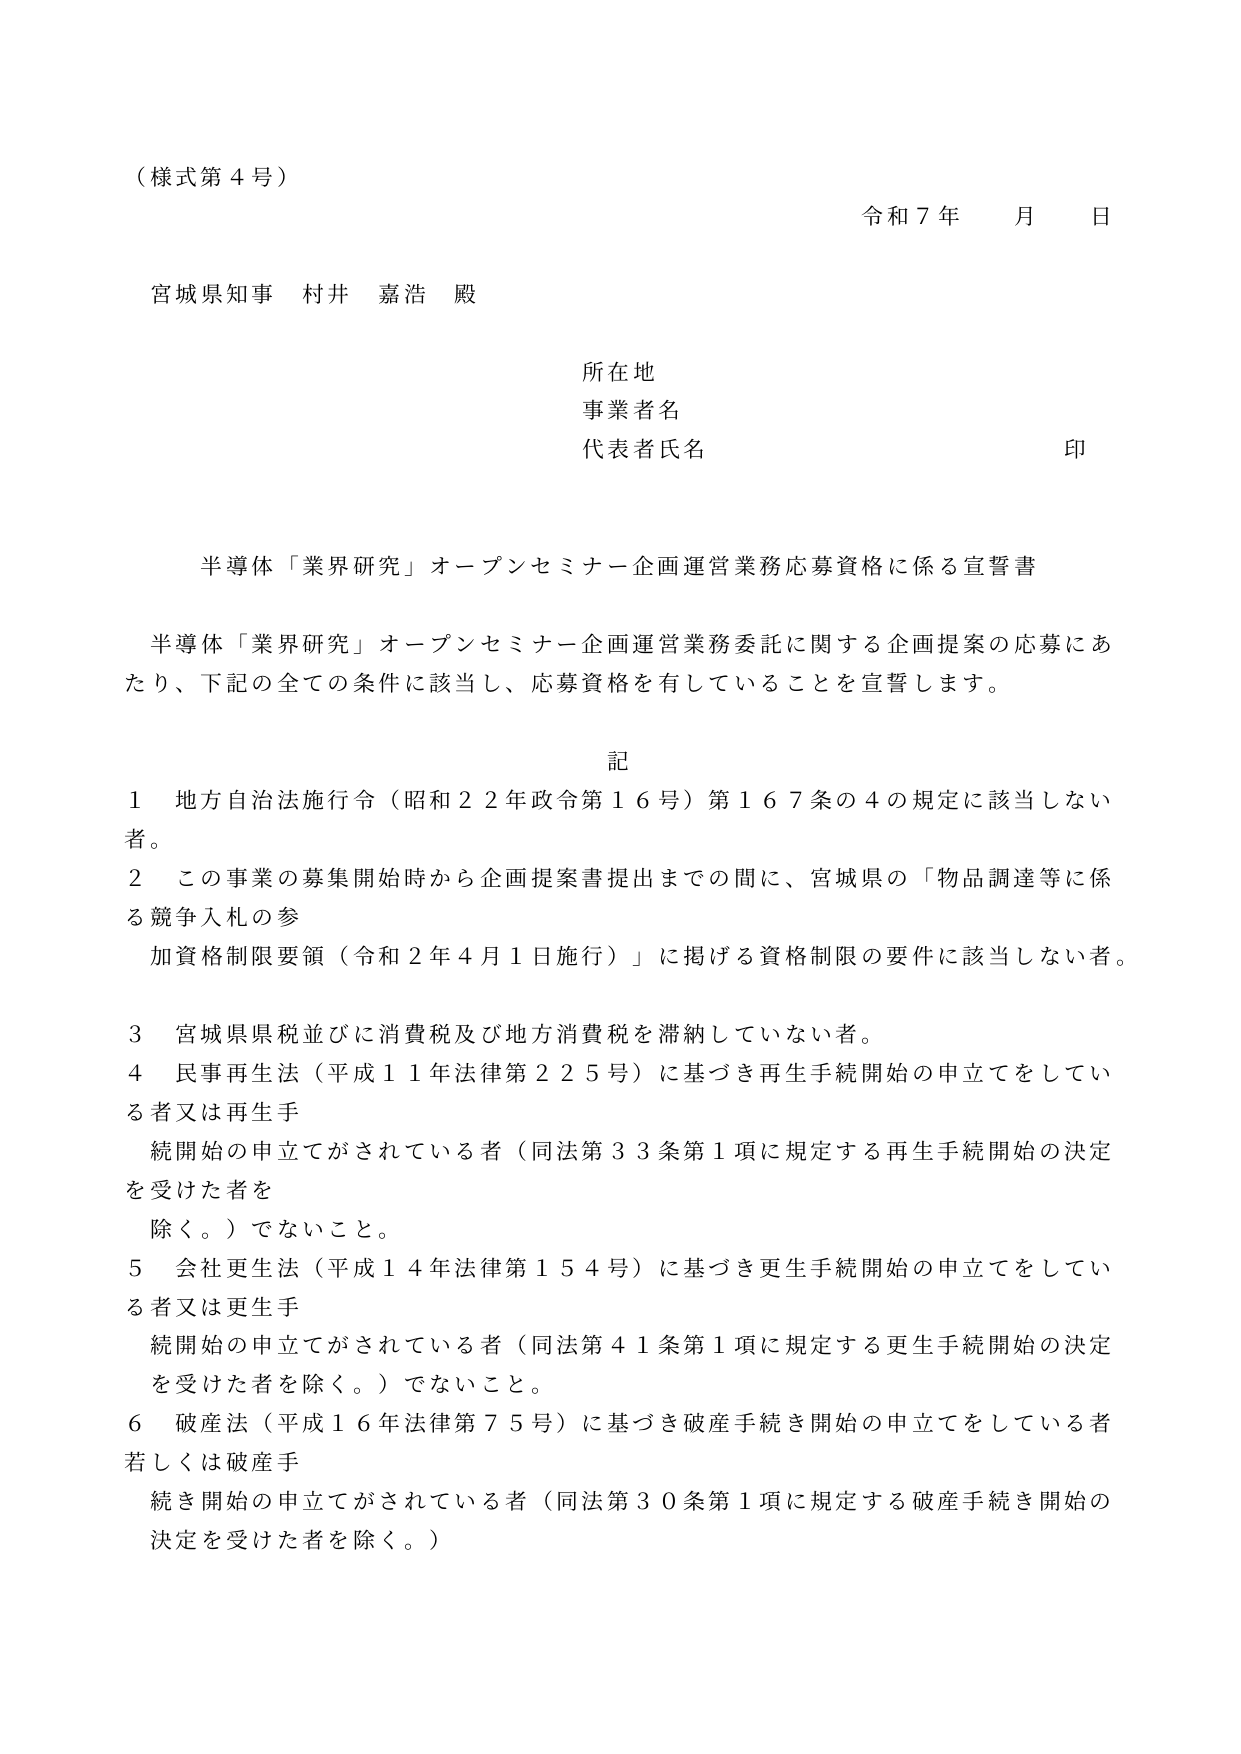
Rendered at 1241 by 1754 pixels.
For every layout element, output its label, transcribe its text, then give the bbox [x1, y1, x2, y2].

text 半導体「業界研究」オープンセミナー企画運営業務委託に関する企画提案の応募にあたり、下記の全ての条件に該当し、応募資格を有していることを宣誓します。 [124, 624, 1116, 702]
text 宮城県知事 村井 嘉浩 殿 [124, 273, 1116, 312]
text 加資格制限要領（令和２年４月１日施行）」に掲げる資格制限の要件に該当しない者。 [124, 935, 1116, 1013]
text 所在地 [494, 351, 1116, 390]
text ３ 宮城県県税並びに消費税及び地方消費税を滞納していない者。 [124, 1013, 1116, 1052]
text 続開始の申立てがされている者（同法第３３条第１項に規定する再生手続開始の決定を受けた者を [124, 1130, 1116, 1208]
subtitle 記 [124, 741, 1116, 779]
text 令和７年 月 日 [124, 195, 1116, 234]
text １ 地方自治法施行令（昭和２２年政令第１６号）第１６７条の４の規定に該当しない者。 [124, 779, 1116, 857]
text ２ この事業の募集開始時から企画提案書提出までの間に、宮城県の「物品調達等に係る競争入札の参 [124, 857, 1116, 935]
text 半導体「業界研究」オープンセミナー企画運営業務応募資格に係る宣誓書 [124, 546, 1116, 585]
text ４ 民事再生法（平成１１年法律第２２５号）に基づき再生手続開始の申立てをしている者又は再生手 [124, 1052, 1116, 1130]
text （様式第４号） [124, 156, 1116, 195]
text 除く。）でないこと。 [124, 1208, 1116, 1247]
text 続開始の申立てがされている者（同法第４１条第１項に規定する更生手続開始の決定を受けた者を除く。）でないこと。 [147, 1325, 1116, 1403]
text 続き開始の申立てがされている者（同法第３０条第１項に規定する破産手続き開始の決定を受けた者を除く。） [147, 1481, 1116, 1559]
text ６ 破産法（平成１６年法律第７５号）に基づき破産手続き開始の申立てをしている者若しくは破産手 [124, 1403, 1116, 1481]
text 事業者名 [494, 390, 1116, 429]
text 代表者氏名 印 [494, 429, 1146, 468]
text ５ 会社更生法（平成１４年法律第１５４号）に基づき更生手続開始の申立てをしている者又は更生手 [124, 1247, 1116, 1325]
